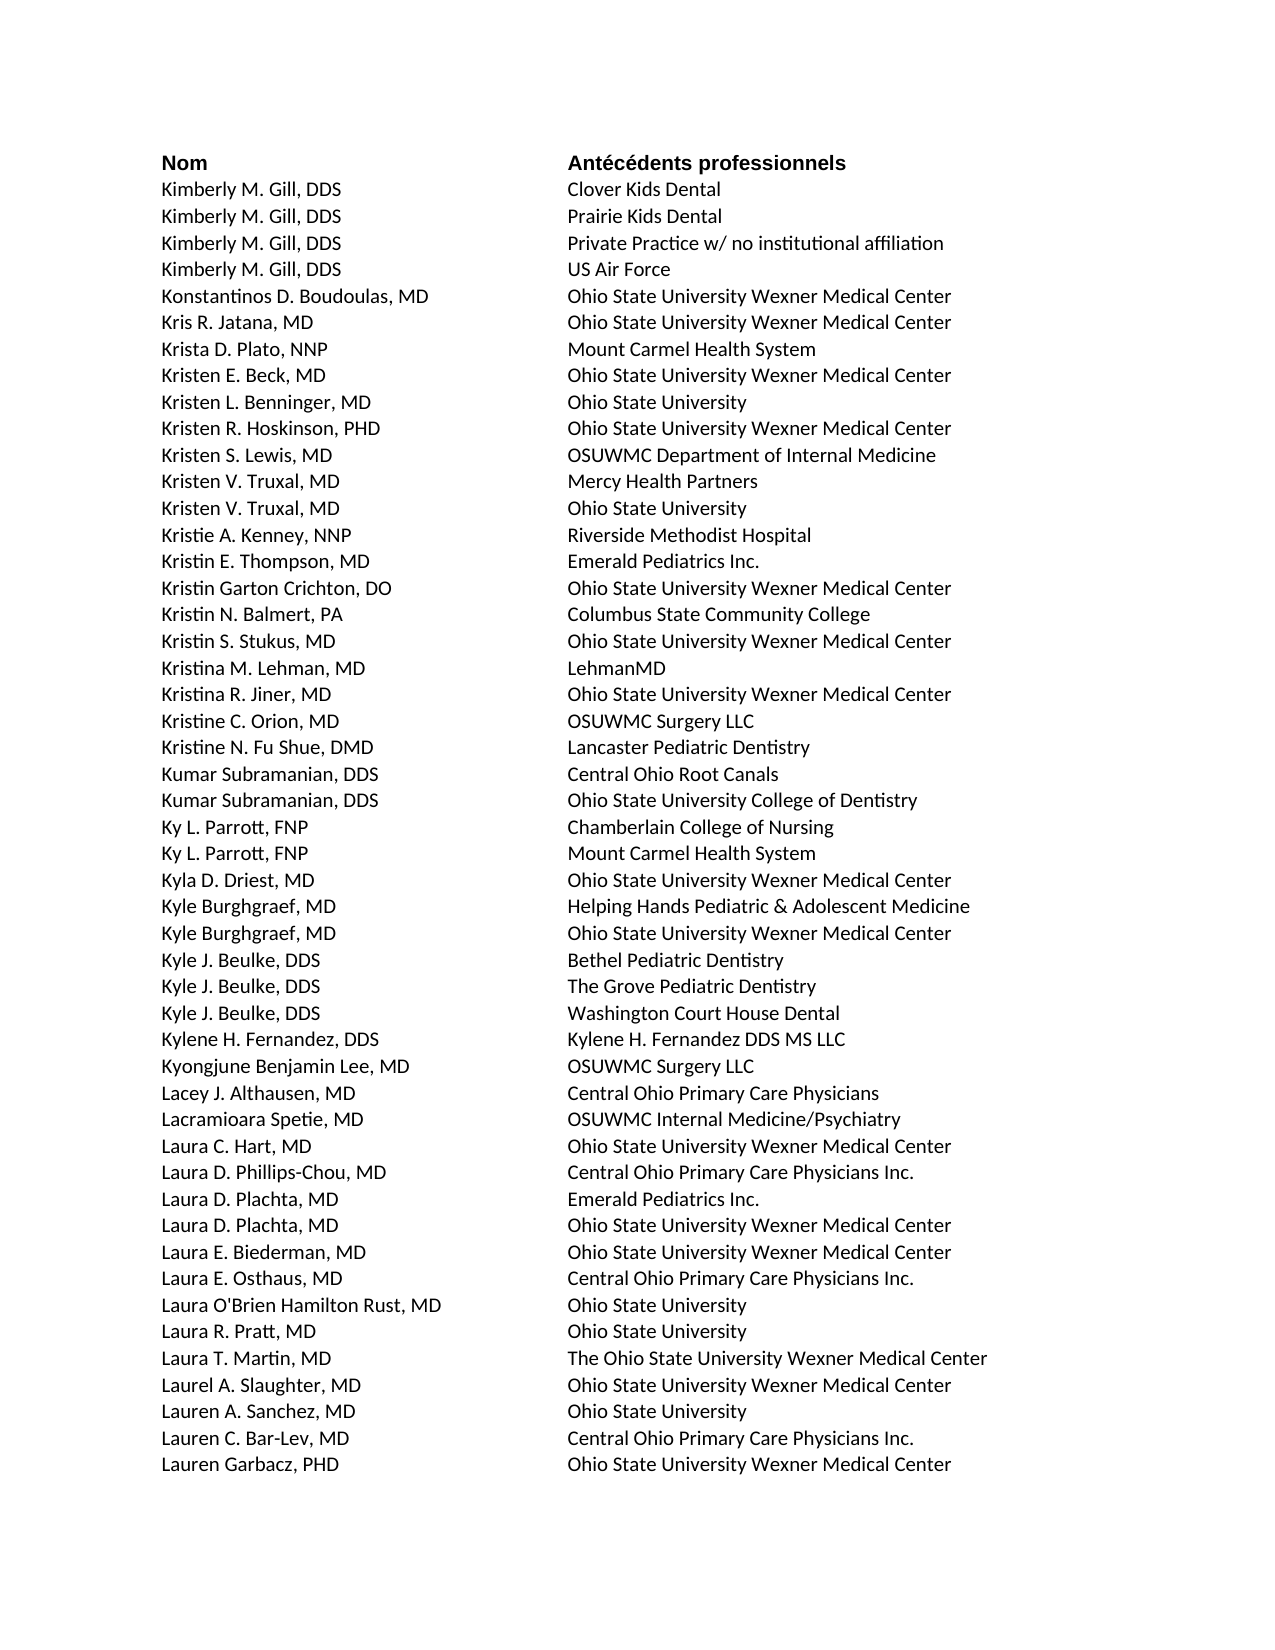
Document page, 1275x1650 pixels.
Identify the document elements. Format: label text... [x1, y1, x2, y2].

table_cell Lauren Garbacz, PHD [150, 1452, 556, 1478]
table_cell Mercy Health Partners [556, 469, 1092, 495]
table_cell Kyle Burghgraef, MD [150, 894, 556, 920]
table_cell Krista D. Plato, NNP [150, 336, 556, 362]
table_cell Ohio State University Wexner Medical Center [556, 416, 1092, 442]
table_cell Ohio State University Wexner Medical Center [556, 920, 1092, 947]
table_cell Laura T. Martin, MD [150, 1345, 556, 1372]
table_cell Ohio State University Wexner Medical Center [556, 363, 1092, 389]
table_cell Ky L. Parrott, FNP [150, 814, 556, 841]
table_cell Ohio State University Wexner Medical Center [556, 628, 1092, 655]
table_cell Kimberly M. Gill, DDS [150, 203, 556, 230]
table_cell Ohio State University Wexner Medical Center [556, 1372, 1092, 1398]
table_cell Ohio State University Wexner Medical Center [556, 1239, 1092, 1266]
table_cell Laura E. Biederman, MD [150, 1239, 556, 1266]
table_cell Columbus State Community College [556, 602, 1092, 628]
table_cell Helping Hands Pediatric & Adolescent Medicine [556, 894, 1092, 920]
table_header Antécédents professionnels [556, 150, 1092, 177]
table_cell Lancaster Pediatric Dentistry [556, 734, 1092, 761]
table_cell Laurel A. Slaughter, MD [150, 1372, 556, 1398]
table_cell Chamberlain College of Nursing [556, 814, 1092, 841]
table_cell Private Practice w/ no institutional affiliation [556, 230, 1092, 256]
table_cell Kimberly M. Gill, DDS [150, 256, 556, 283]
table_cell Kristie A. Kenney, NNP [150, 522, 556, 548]
table_cell Kristen V. Truxal, MD [150, 469, 556, 495]
table_cell Kyle J. Beulke, DDS [150, 1000, 556, 1027]
table_cell Kristen L. Benninger, MD [150, 389, 556, 416]
table_cell Kristen E. Beck, MD [150, 363, 556, 389]
table_cell Ohio State University Wexner Medical Center [556, 681, 1092, 708]
table_cell The Ohio State University Wexner Medical Center [556, 1345, 1092, 1372]
table_cell Emerald Pediatrics Inc. [556, 1186, 1092, 1212]
table_cell Laura E. Osthaus, MD [150, 1266, 556, 1292]
table_cell Kristen V. Truxal, MD [150, 495, 556, 522]
table_cell Konstantinos D. Boudoulas, MD [150, 283, 556, 309]
table_cell Lauren A. Sanchez, MD [150, 1399, 556, 1425]
table_cell Ohio State University Wexner Medical Center [556, 1133, 1092, 1159]
table_cell Kyle J. Beulke, DDS [150, 974, 556, 1000]
table_cell Laura D. Plachta, MD [150, 1213, 556, 1239]
table_cell Laura O'Brien Hamilton Rust, MD [150, 1292, 556, 1319]
table_cell Kristin S. Stukus, MD [150, 628, 556, 655]
table_cell Ohio State University [556, 389, 1092, 416]
table_cell Bethel Pediatric Dentistry [556, 947, 1092, 973]
table_cell Ohio State University Wexner Medical Center [556, 575, 1092, 602]
table_cell Kristin Garton Crichton, DO [150, 575, 556, 602]
table_cell The Grove Pediatric Dentistry [556, 974, 1092, 1000]
table_cell Ohio State University [556, 1292, 1092, 1319]
table_cell Ohio State University Wexner Medical Center [556, 309, 1092, 336]
table_cell Ohio State University College of Dentistry [556, 788, 1092, 814]
table_cell Kristin E. Thompson, MD [150, 549, 556, 575]
table_cell Kumar Subramanian, DDS [150, 761, 556, 787]
table_cell Central Ohio Primary Care Physicians Inc. [556, 1159, 1092, 1186]
table_cell Mount Carmel Health System [556, 841, 1092, 867]
table_cell Ohio State University Wexner Medical Center [556, 867, 1092, 894]
table_cell Kyla D. Driest, MD [150, 867, 556, 894]
table_cell Lacramioara Spetie, MD [150, 1106, 556, 1133]
table_cell Kristen R. Hoskinson, PHD [150, 416, 556, 442]
table_cell Ohio State University [556, 1399, 1092, 1425]
table_cell Kumar Subramanian, DDS [150, 788, 556, 814]
table_cell Kristina M. Lehman, MD [150, 655, 556, 681]
table_cell Kristine N. Fu Shue, DMD [150, 734, 556, 761]
table_cell Laura D. Phillips-Chou, MD [150, 1159, 556, 1186]
table_cell Central Ohio Root Canals [556, 761, 1092, 787]
table_cell Kyongjune Benjamin Lee, MD [150, 1053, 556, 1080]
table_cell Ohio State University [556, 495, 1092, 522]
table_cell Kyle J. Beulke, DDS [150, 947, 556, 973]
table_cell Ohio State University Wexner Medical Center [556, 283, 1092, 309]
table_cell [556, 1452, 1092, 1478]
table_cell OSUWMC Internal Medicine/Psychiatry [556, 1106, 1092, 1133]
table_cell Riverside Methodist Hospital [556, 522, 1092, 548]
table_cell Prairie Kids Dental [556, 203, 1092, 230]
table_cell Kris R. Jatana, MD [150, 309, 556, 336]
table_cell Laura R. Pratt, MD [150, 1319, 556, 1345]
table_cell OSUWMC Surgery LLC [556, 708, 1092, 734]
table_cell Kylene H. Fernandez, DDS [150, 1027, 556, 1053]
table_cell Kristina R. Jiner, MD [150, 681, 556, 708]
table_cell OSUWMC Surgery LLC [556, 1053, 1092, 1080]
table_cell Ohio State University [556, 1319, 1092, 1345]
table_cell Central Ohio Primary Care Physicians Inc. [556, 1425, 1092, 1452]
table_cell Kyle Burghgraef, MD [150, 920, 556, 947]
table_cell Kristine C. Orion, MD [150, 708, 556, 734]
table_cell US Air Force [556, 256, 1092, 283]
table_header Nom [150, 150, 556, 177]
table_cell Kylene H. Fernandez DDS MS LLC [556, 1027, 1092, 1053]
table_cell Mount Carmel Health System [556, 336, 1092, 362]
table_cell Central Ohio Primary Care Physicians [556, 1080, 1092, 1106]
table_cell Ky L. Parrott, FNP [150, 841, 556, 867]
table_cell Central Ohio Primary Care Physicians Inc. [556, 1266, 1092, 1292]
table_cell Ohio State University Wexner Medical Center [556, 1213, 1092, 1239]
table_cell LehmanMD [556, 655, 1092, 681]
table_cell Lauren C. Bar-Lev, MD [150, 1425, 556, 1452]
table_cell Clover Kids Dental [556, 177, 1092, 203]
table_cell Emerald Pediatrics Inc. [556, 549, 1092, 575]
table_cell Kimberly M. Gill, DDS [150, 177, 556, 203]
table_cell Laura C. Hart, MD [150, 1133, 556, 1159]
table_cell Kristen S. Lewis, MD [150, 442, 556, 469]
table_cell Laura D. Plachta, MD [150, 1186, 556, 1212]
table_cell Lacey J. Althausen, MD [150, 1080, 556, 1106]
table_cell Kristin N. Balmert, PA [150, 602, 556, 628]
table_cell Kimberly M. Gill, DDS [150, 230, 556, 256]
table_cell Washington Court House Dental [556, 1000, 1092, 1027]
table_cell OSUWMC Department of Internal Medicine [556, 442, 1092, 469]
